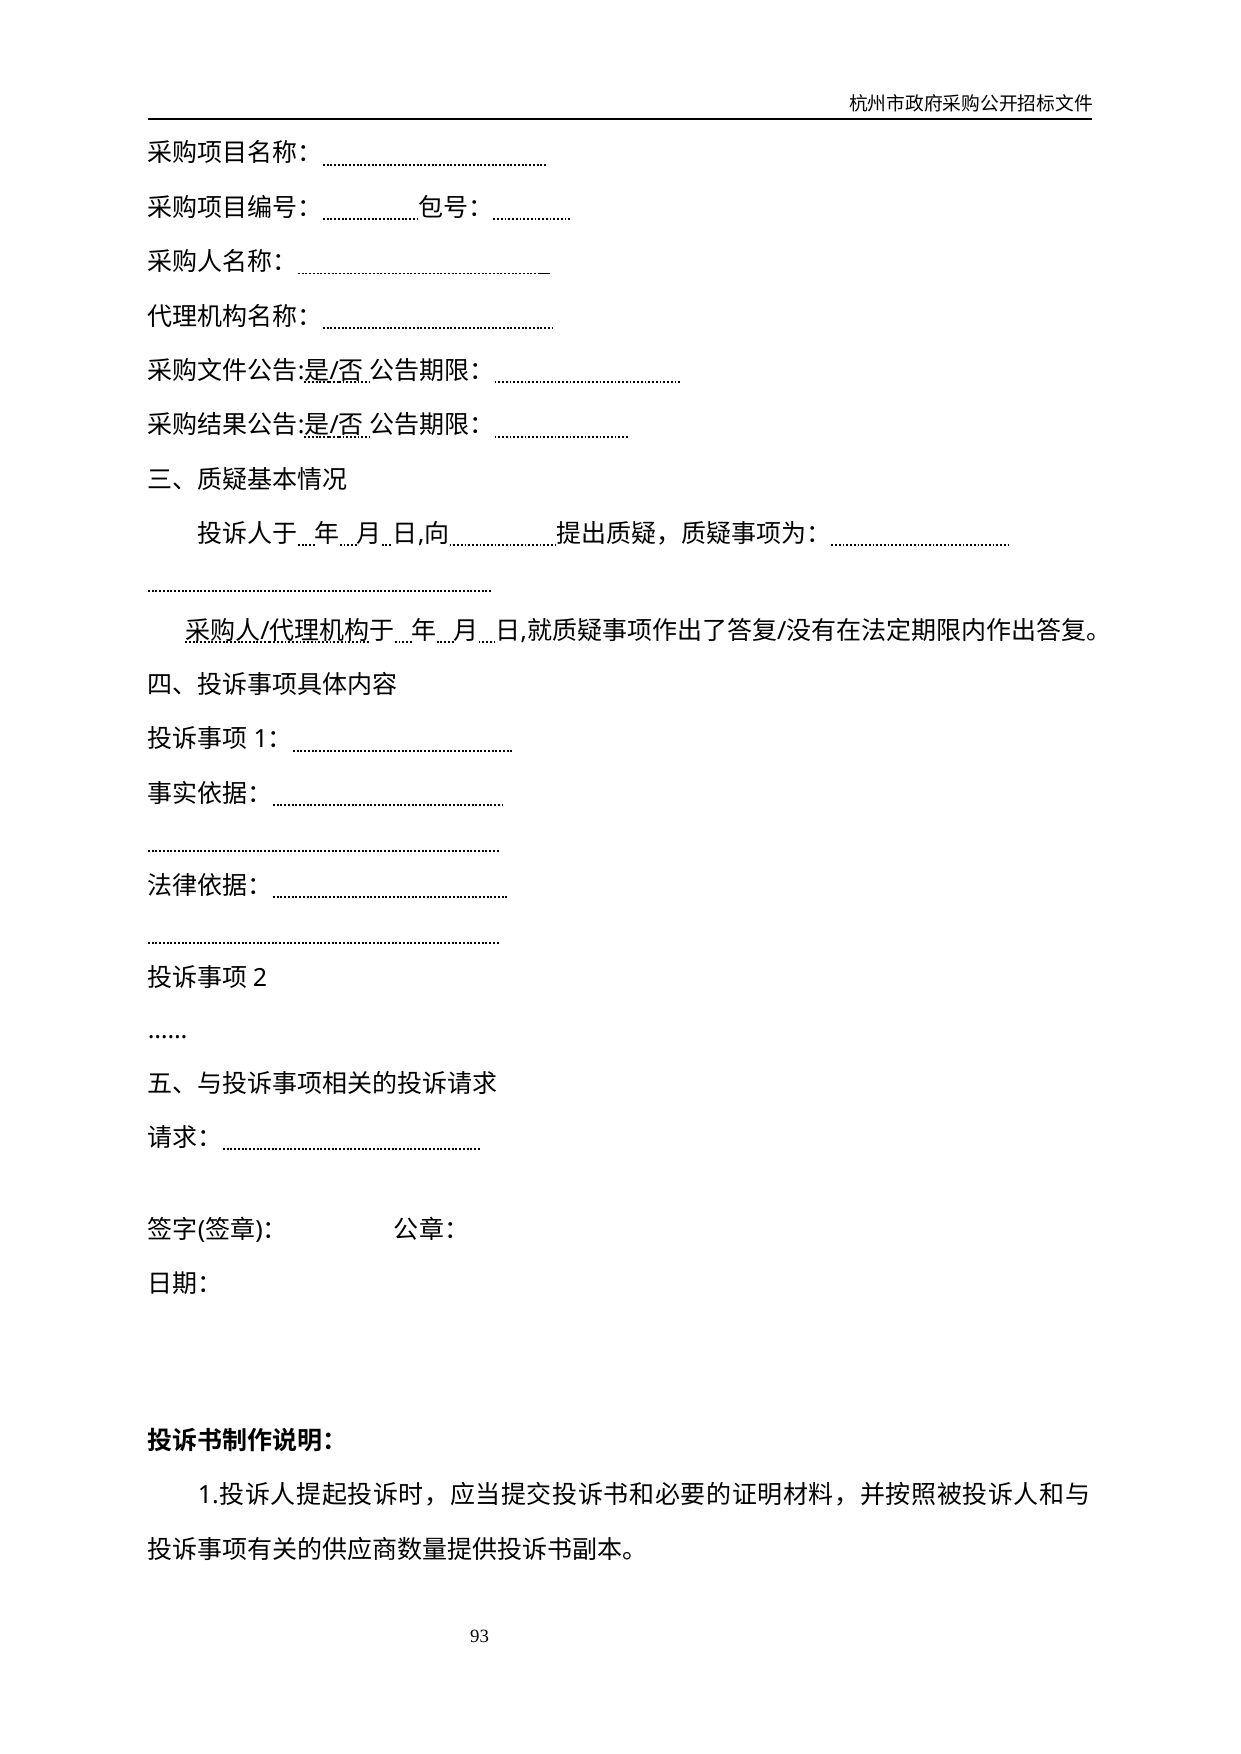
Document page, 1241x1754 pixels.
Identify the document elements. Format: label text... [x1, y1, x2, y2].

text 五、与投诉事项相关的投诉请求 [148, 1063, 1092, 1099]
text 请求： [148, 1117, 1092, 1154]
text 代理机构名称： [148, 296, 1092, 332]
text 采购项目名称： [148, 133, 1092, 169]
text 法律依据： [148, 865, 1092, 902]
text 采购文件公告:是/否 公告期限： [148, 350, 1092, 387]
text 投诉人于 年 月 日,向 提出质疑，质疑事项为： [148, 513, 1092, 550]
text 事实依据： [148, 773, 1092, 809]
text 投诉书制作说明： [148, 1420, 1092, 1457]
text 采购人名称： [148, 242, 1092, 278]
text 采购结果公告:是/否 公告期限： [148, 405, 1092, 441]
text 日期： [148, 1264, 1092, 1300]
text 投诉事项 1： [148, 719, 1092, 755]
text 签字(签章)： 公章： [148, 1209, 1092, 1246]
text 三、质疑基本情况 [148, 459, 1092, 495]
text 四、投诉事项具体内容 [148, 664, 1092, 701]
text 投诉事项2 [148, 958, 1092, 994]
text 1.投诉人提起投诉时，应当提交投诉书和必要的证明材料，并按照被投诉人和与投诉事项有关的供应商数量提供投诉书副本。 [148, 1475, 1092, 1565]
text …… [148, 1012, 1092, 1046]
text 采购项目编号： 包号： [148, 187, 1092, 223]
text 采购人/代理机构于 年 月 日,就质疑事项作出了答复/没有在法定期限内作出答复。 [148, 610, 1092, 646]
